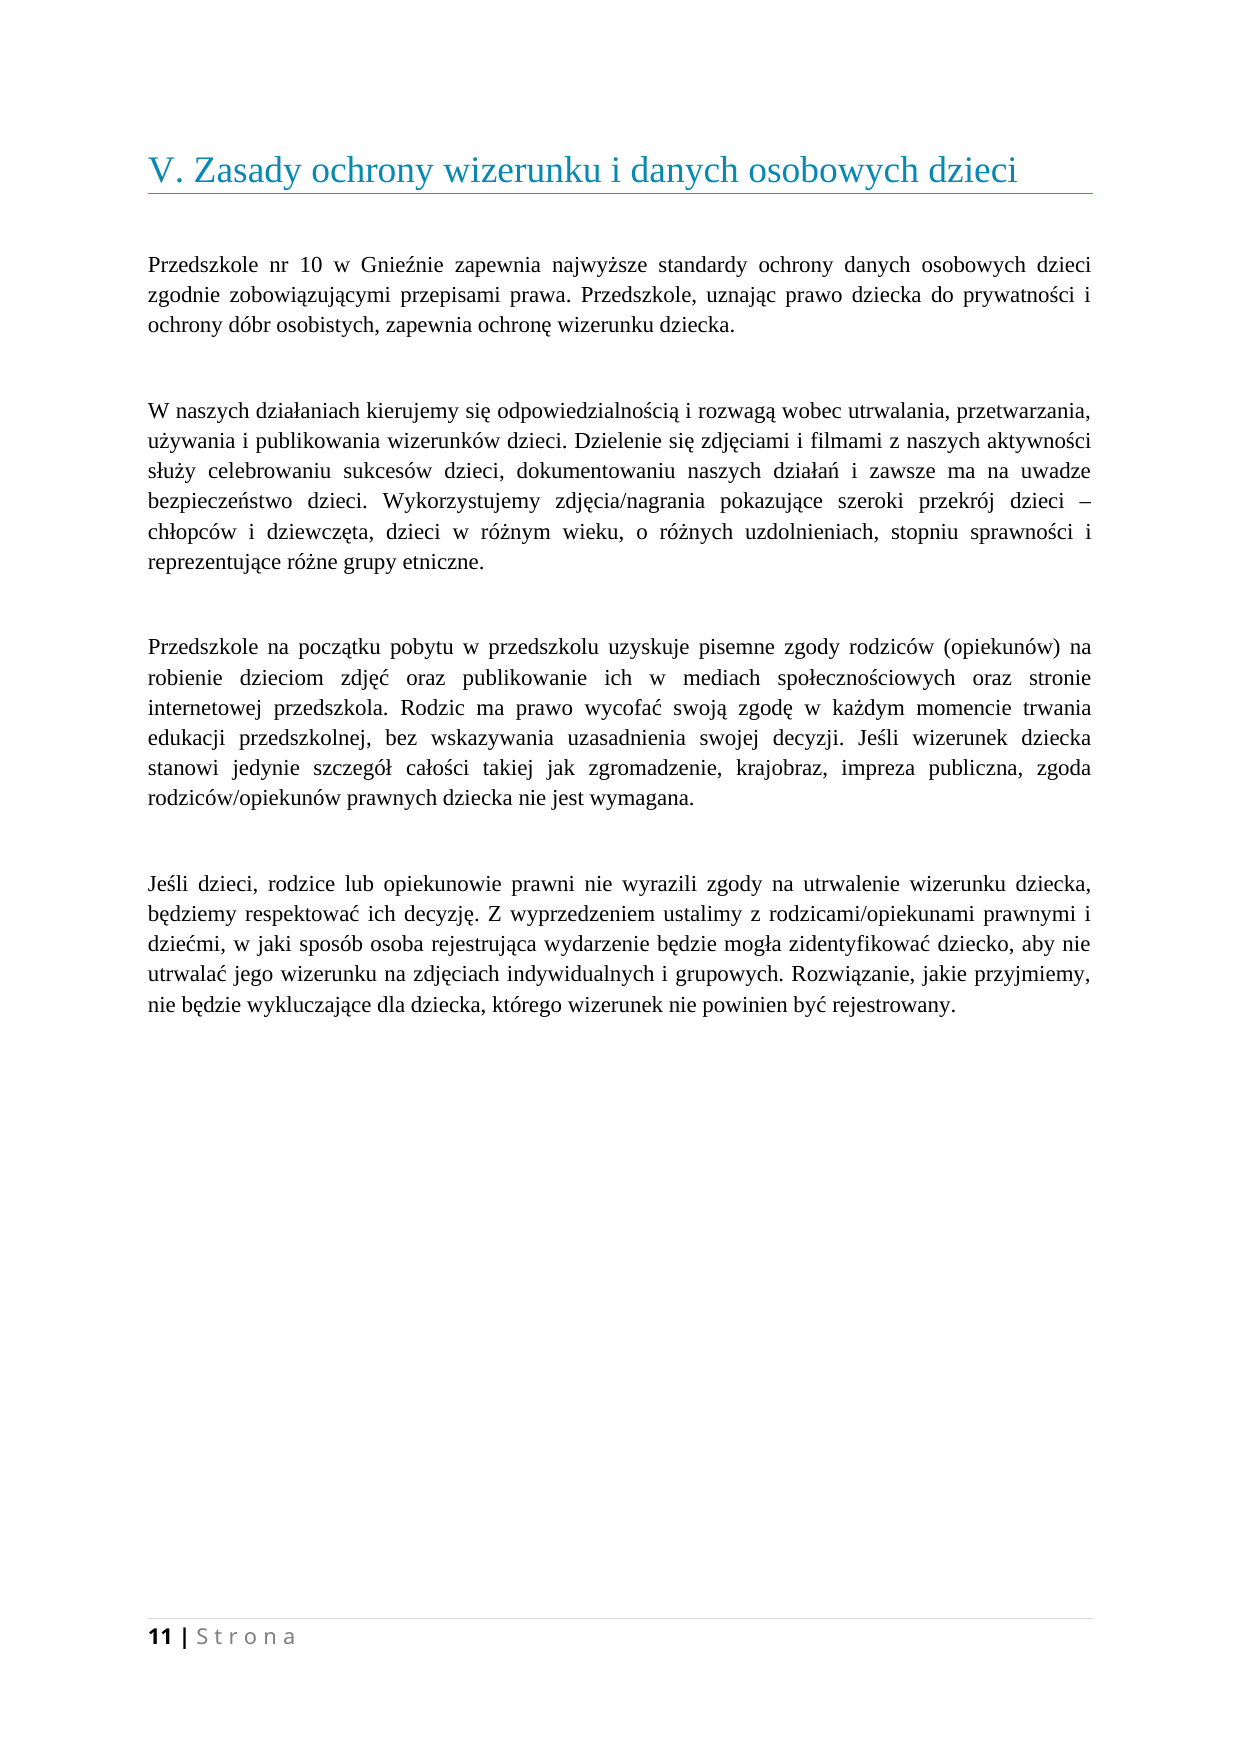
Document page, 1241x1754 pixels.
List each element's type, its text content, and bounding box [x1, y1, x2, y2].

text Przedszkole nr 10 w Gnieźnie zapewnia najwyższe standardy ochrony danych osobowych dzieci zgodnie zobowiązującymi przepisami prawa. Przedszkole, uznając prawo dziecka do prywatności i ochrony dóbr osobistych, zapewnia ochronę wizerunku dziecka. [148, 251, 1093, 338]
text Przedszkole na początku pobytu w przedszkolu uzyskuje pisemne zgody rodziców (opiekunów) na robienie dzieciom zdjęć oraz publikowanie ich w mediach społecznościowych oraz stronie internetowej przedszkola. Rodzic ma prawo wycofać swoją zgodę w każdym momencie trwania edukacji przedszkolnej, bez wskazywania uzasadnienia swojej decyzji. Jeśli wizerunek dziecka stanowi jedynie szczegół całości takiej jak zgromadzenie, krajobraz, impreza publiczna, zgoda rodziców/opiekunów prawnych dziecka nie jest wymagana. [148, 633, 1093, 811]
subtitle V. Zasady ochrony wizerunku i danych osobowych dzieci [148, 148, 1093, 193]
text Jeśli dzieci, rodzice lub opiekunowie prawni nie wyrazili zgody na utrwalenie wizerunku dziecka, będziemy respektować ich decyzję. Z wyprzedzeniem ustalimy z rodzicami/opiekunami prawnymi i dziećmi, w jaki sposób osoba rejestrująca wydarzenie będzie mogła zidentyfikować dziecko, aby nie utrwalać jego wizerunku na zdjęciach indywidualnych i grupowych. Rozwiązanie, jakie przyjmiemy, nie będzie wykluczające dla dziecka, którego wizerunek nie powinien być rejestrowany. [148, 870, 1093, 1017]
text W naszych działaniach kierujemy się odpowiedzialnością i rozwagą wobec utrwalania, przetwarzania, używania i publikowania wizerunków dzieci. Dzielenie się zdjęciami i filmami z naszych aktywności służy celebrowaniu sukcesów dzieci, dokumentowaniu naszych działań i zawsze ma na uwadze bezpieczeństwo dzieci. Wykorzystujemy zdjęcia/nagrania pokazujące szeroki przekrój dzieci – chłopców i dziewczęta, dzieci w różnym wieku, o różnych uzdolnieniach, stopniu sprawności i reprezentujące różne grupy etniczne. [148, 397, 1093, 574]
